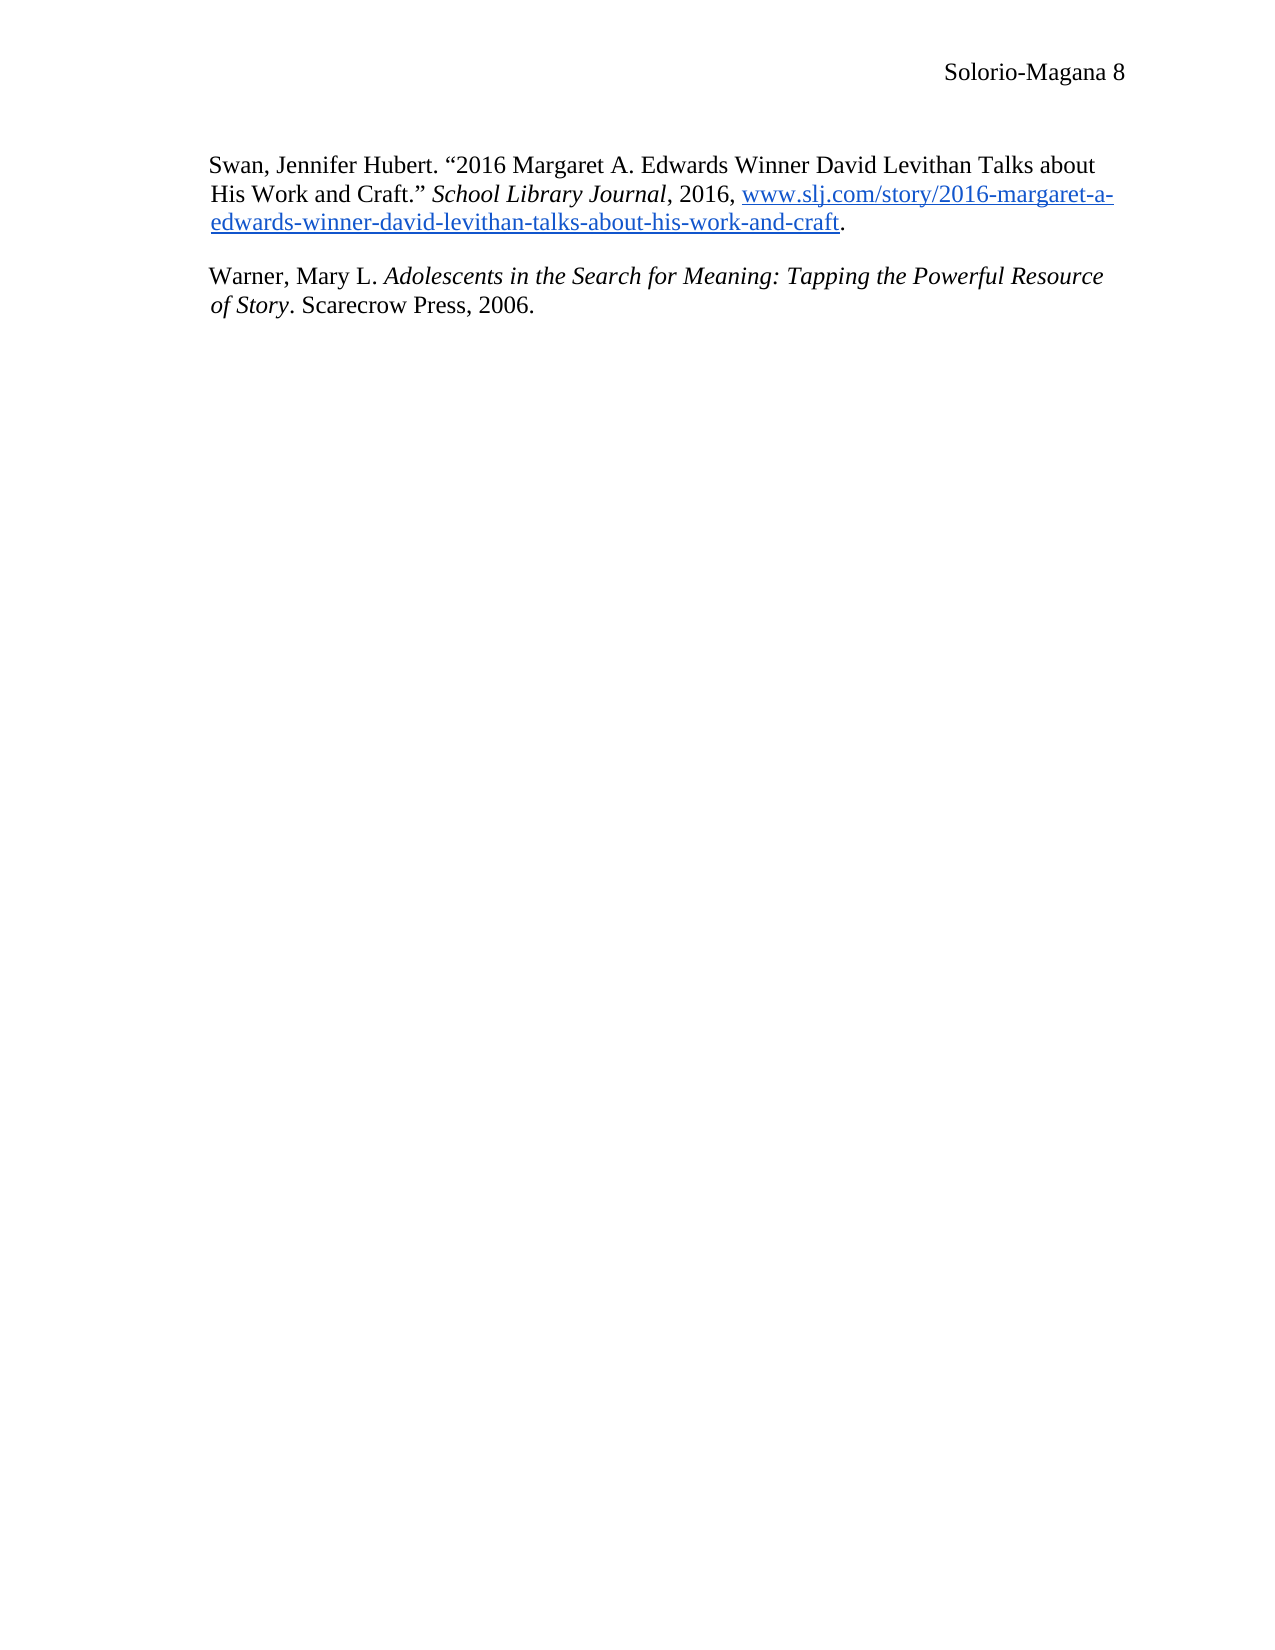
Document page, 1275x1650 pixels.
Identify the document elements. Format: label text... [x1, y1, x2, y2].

text Swan, Jennifer Hubert. “2016 Margaret A. Edwards Winner David Levithan Talks about His Work and Craft.” School Library Journal, 2016, www.slj.com/story/2016-margaret-a-edwards-winner-david-levithan-talks-about-his-work-and-craft. [208, 150, 1125, 236]
text Warner, Mary L. Adolescents in the Search for Meaning: Tapping the Powerful Resource of Story. Scarecrow Press, 2006. [208, 261, 1125, 319]
